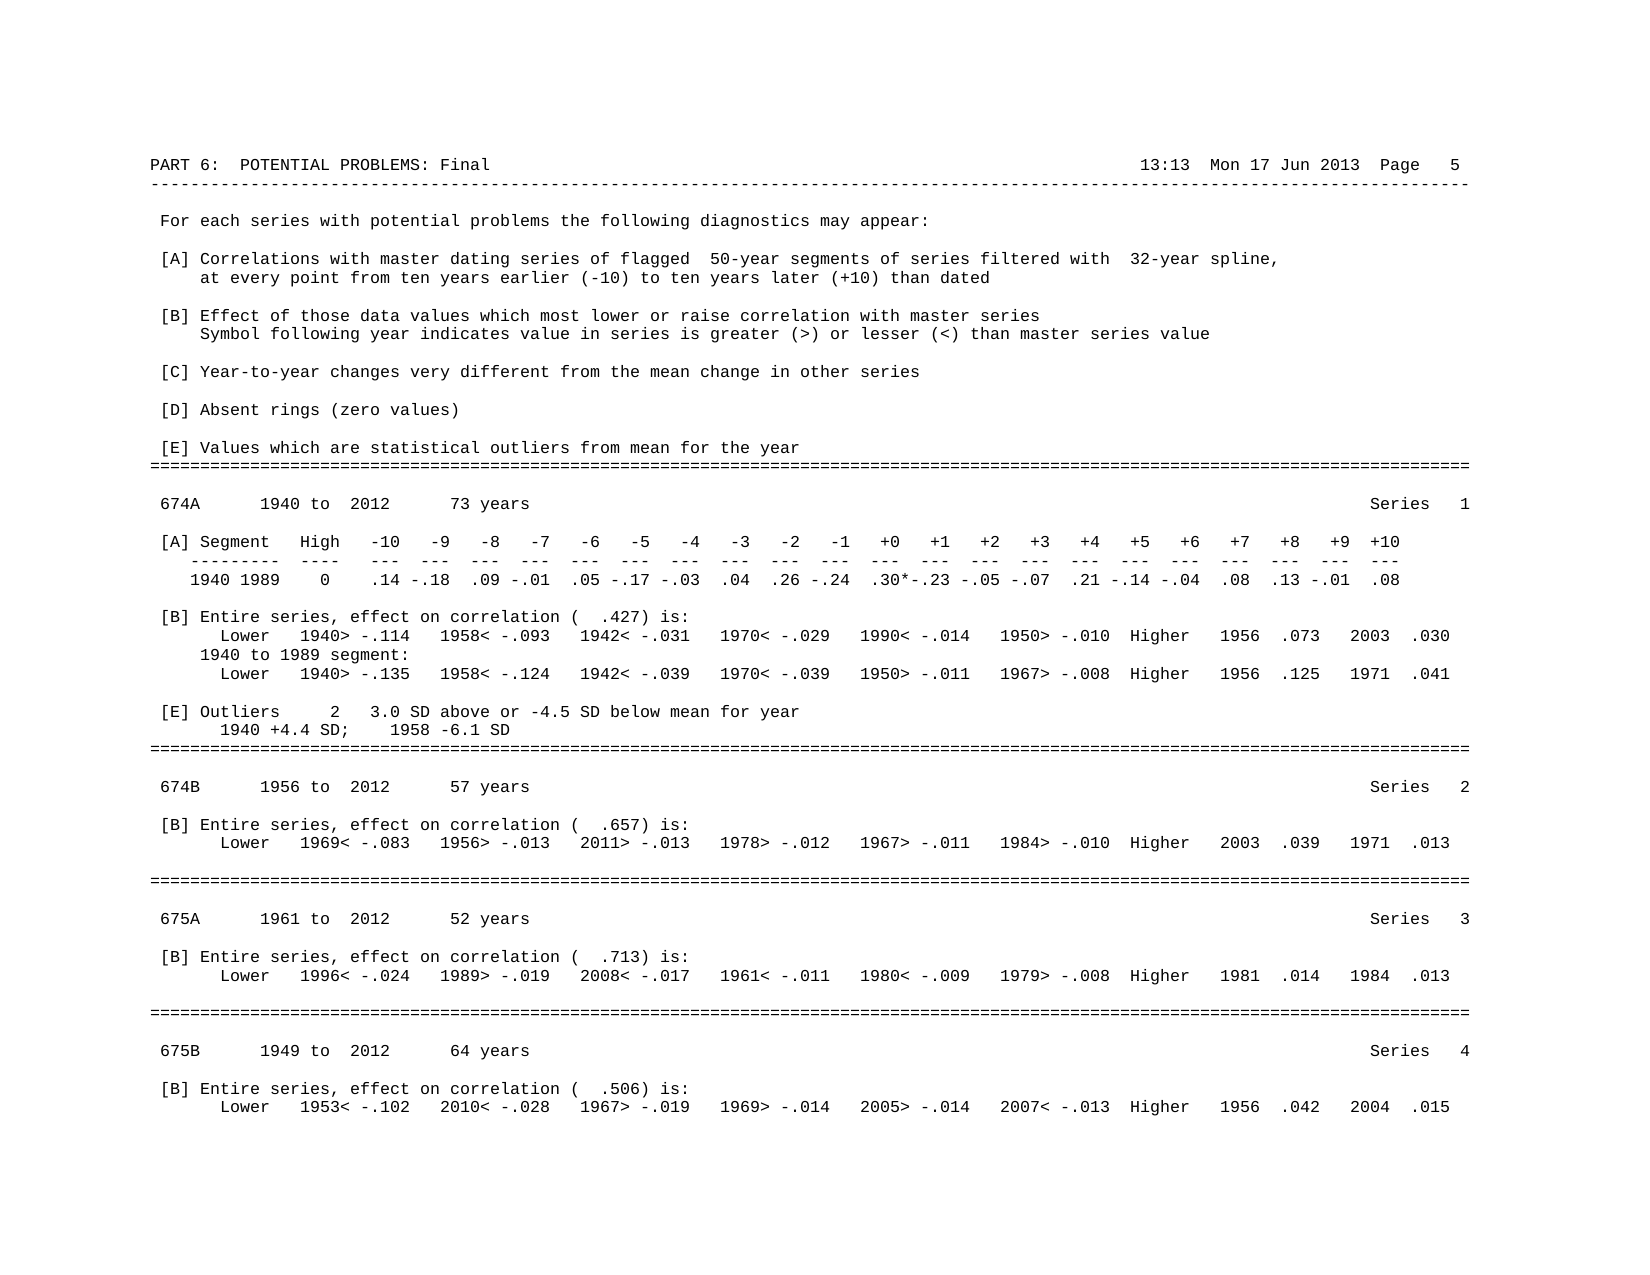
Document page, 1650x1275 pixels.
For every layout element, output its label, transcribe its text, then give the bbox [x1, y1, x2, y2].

text Lower 1940> -.114 1958< -.093 1942< -.031 1970< -.029 1990< -.014 1950> -.010 Higher 1956 .073 2003 .030 [150, 628, 1500, 647]
text PART 6: POTENTIAL PROBLEMS: Final 13:13 Mon 17 Jun 2013 Page 5 [150, 156, 1500, 175]
text Lower 1996< -.024 1989> -.019 2008< -.017 1961< -.011 1980< -.009 1979> -.008 Higher 1981 .014 1984 .013 [150, 967, 1500, 986]
text Lower 1940> -.135 1958< -.124 1942< -.039 1970< -.039 1950> -.011 1967> -.008 Higher 1956 .125 1971 .041 [150, 665, 1500, 684]
text 674A 1940 to 2012 73 years Series 1 [150, 496, 1500, 514]
text 1940 1989 0 .14 -.18 .09 -.01 .05 -.17 -.03 .04 .26 -.24 .30*-.23 -.05 -.07 .21 -.14 -.04 .08 .13 -.01 .08 [150, 571, 1500, 590]
text [E] Values which are statistical outliers from mean for the year [150, 439, 1500, 458]
text 674B 1956 to 2012 57 years Series 2 [150, 778, 1500, 797]
text [A] Correlations with master dating series of flagged 50-year segments of series filtered with 32-year spline, [150, 251, 1500, 269]
text [B] Entire series, effect on correlation ( .713) is: [150, 948, 1500, 967]
text ==================================================================================================================================== [150, 873, 1500, 892]
text 1940 to 1989 segment: [150, 647, 1500, 665]
text For each series with potential problems the following diagnostics may appear: [150, 213, 1500, 232]
text [D] Absent rings (zero values) [150, 401, 1500, 420]
text at every point from ten years earlier (-10) to ten years later (+10) than dated [150, 269, 1500, 288]
text ==================================================================================================================================== [150, 1005, 1500, 1024]
text 675B 1949 to 2012 64 years Series 4 [150, 1042, 1500, 1061]
text --------- ---- --- --- --- --- --- --- --- --- --- --- --- --- --- --- --- --- --- --- --- --- --- [150, 552, 1500, 571]
text 675A 1961 to 2012 52 years Series 3 [150, 911, 1500, 929]
text [B] Entire series, effect on correlation ( .506) is: [150, 1080, 1500, 1099]
text 1940 +4.4 SD; 1958 -6.1 SD [150, 722, 1500, 741]
text Lower 1953< -.102 2010< -.028 1967> -.019 1969> -.014 2005> -.014 2007< -.013 Higher 1956 .042 2004 .015 [150, 1099, 1500, 1118]
text ------------------------------------------------------------------------------------------------------------------------------------ [150, 175, 1500, 194]
text [E] Outliers 2 3.0 SD above or -4.5 SD below mean for year [150, 703, 1500, 722]
text ==================================================================================================================================== [150, 741, 1500, 760]
text [C] Year-to-year changes very different from the mean change in other series [150, 364, 1500, 383]
text [B] Effect of those data values which most lower or raise correlation with master series [150, 307, 1500, 326]
text [B] Entire series, effect on correlation ( .657) is: [150, 816, 1500, 835]
text [A] Segment High -10 -9 -8 -7 -6 -5 -4 -3 -2 -1 +0 +1 +2 +3 +4 +5 +6 +7 +8 +9 +10 [150, 533, 1500, 552]
text Symbol following year indicates value in series is greater (>) or lesser (<) than master series value [150, 326, 1500, 345]
text [B] Entire series, effect on correlation ( .427) is: [150, 609, 1500, 628]
text Lower 1969< -.083 1956> -.013 2011> -.013 1978> -.012 1967> -.011 1984> -.010 Higher 2003 .039 1971 .013 [150, 835, 1500, 854]
text ==================================================================================================================================== [150, 458, 1500, 477]
